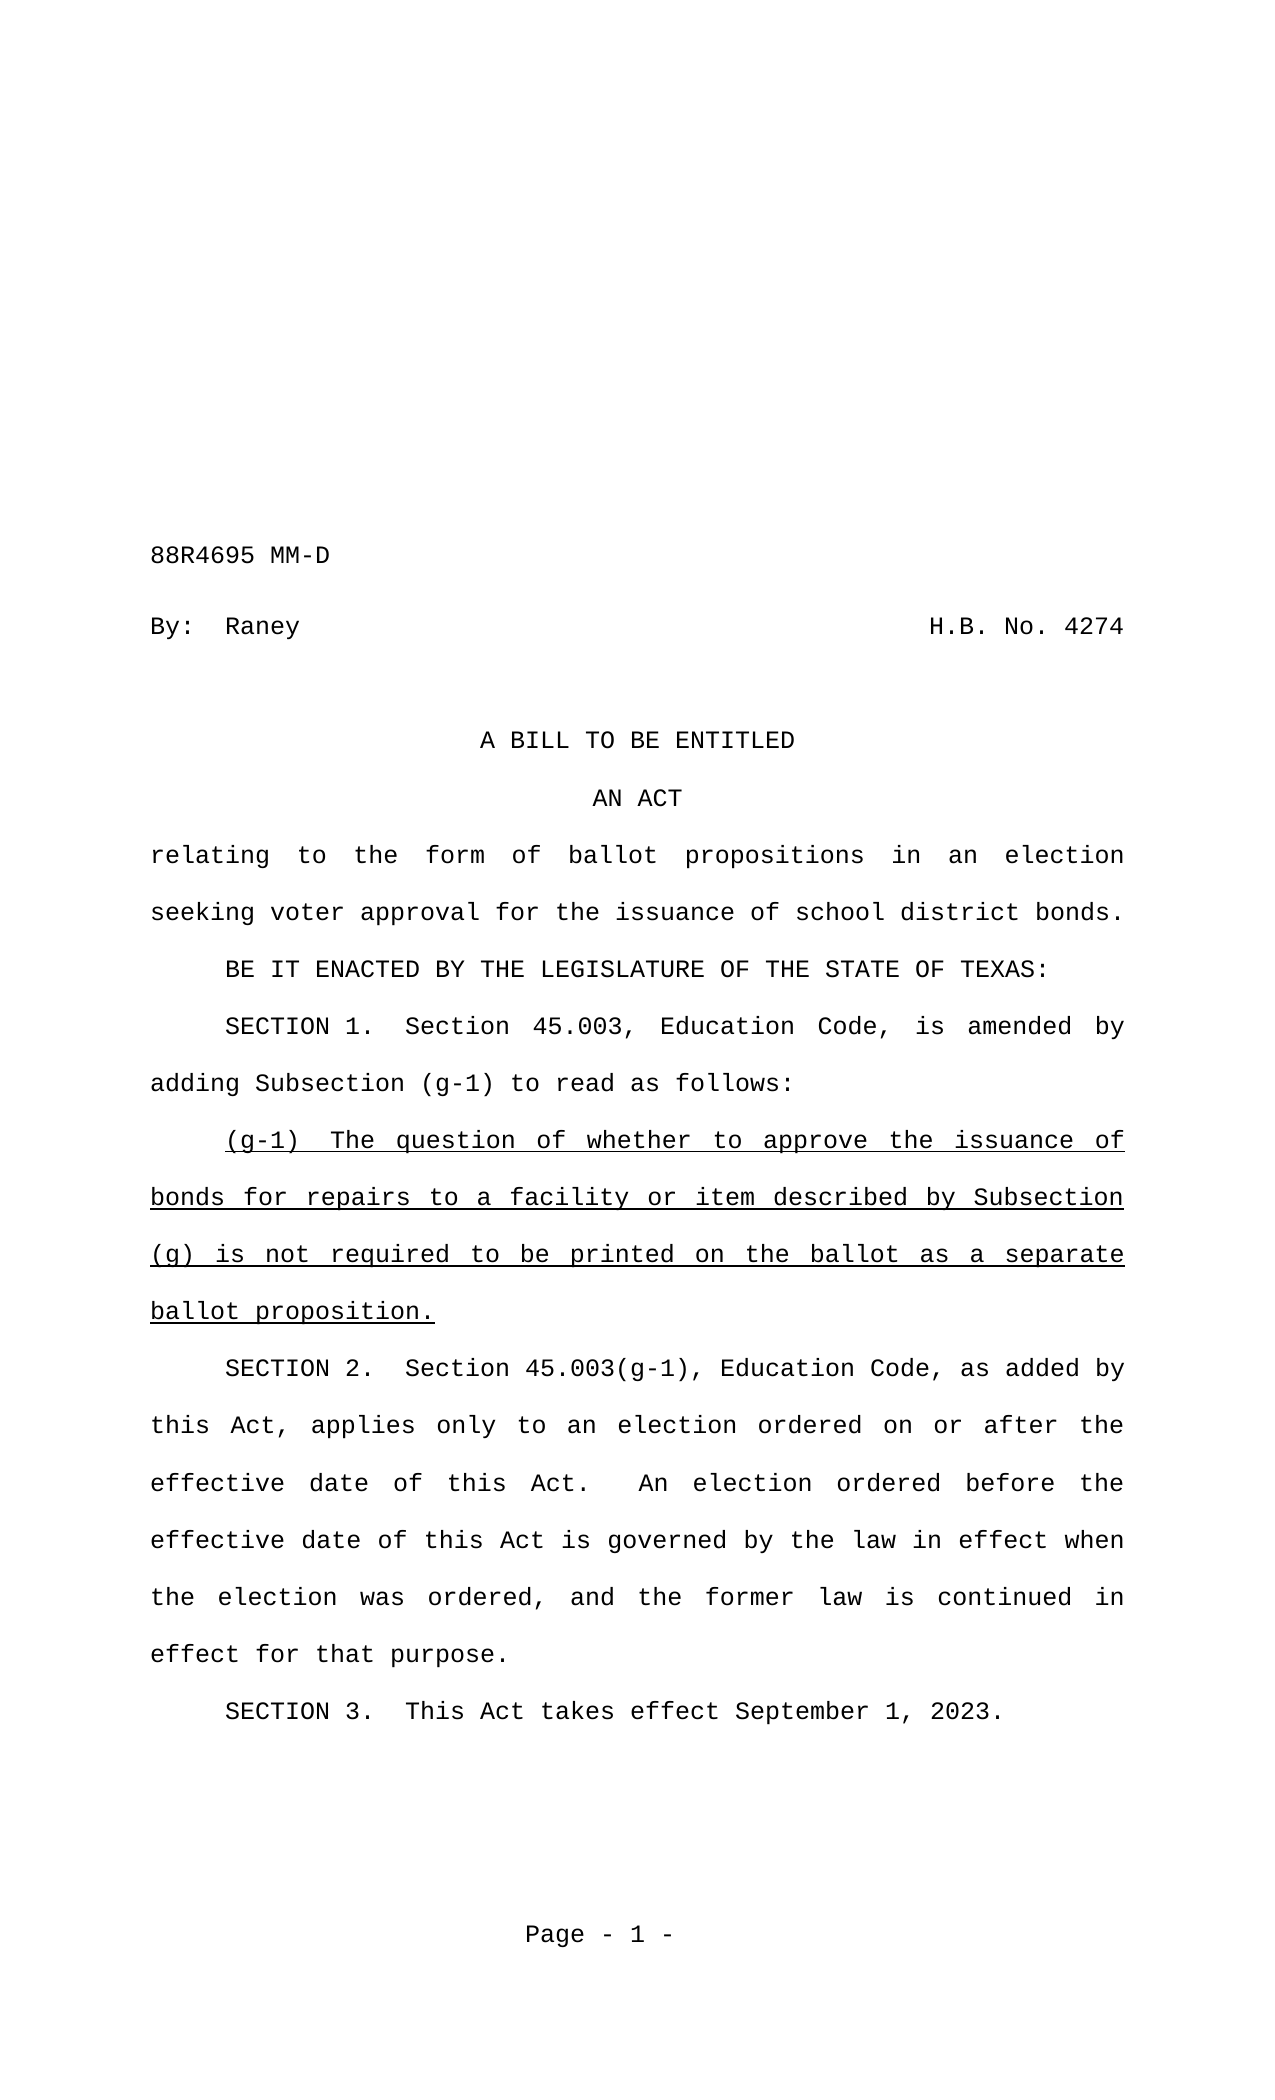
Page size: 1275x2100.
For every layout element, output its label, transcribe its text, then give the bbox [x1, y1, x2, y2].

text SECTION 1. Section 45.003, Education Code, is amended by adding Subsection (g-1) to read as follows: [150, 1013, 1125, 1099]
text (g-1) The question of whether to approve the issuance of bonds for repairs to a facility or item described by Subsection (g) is not required to be printed on the ballot as a separate ballot proposition. [150, 1267, 1125, 1327]
text 88R4695 MM-D [150, 542, 1125, 571]
text SECTION 2. Section 45.003(g-1), Education Code, as added by this Act, applies only to an election ordered on or after the effective date of this Act. An election ordered before the effective date of this Act is governed by the law in effect when the election was ordered, and the former law is continued in effect for that purpose. [150, 1356, 1125, 1670]
text SECTION 3. This Act takes effect September 1, 2023. [150, 1698, 1125, 1727]
text By: Raney H.B. No. 4274 [150, 614, 1125, 642]
text BE IT ENACTED BY THE LEGISLATURE OF THE STATE OF TEXAS: [150, 956, 1125, 985]
text AN ACT [150, 785, 1125, 813]
text (g-1) The question of whether to approve the issuance of bonds for repairs to a facility or item described by Subsection (g) is not required to be printed on the ballot as a separate ballot proposition. [150, 1127, 1125, 1265]
text relating to the form of ballot propositions in an election seeking voter approval for the issuance of school district bonds. [150, 842, 1125, 928]
text A BILL TO BE ENTITLED [150, 728, 1125, 756]
